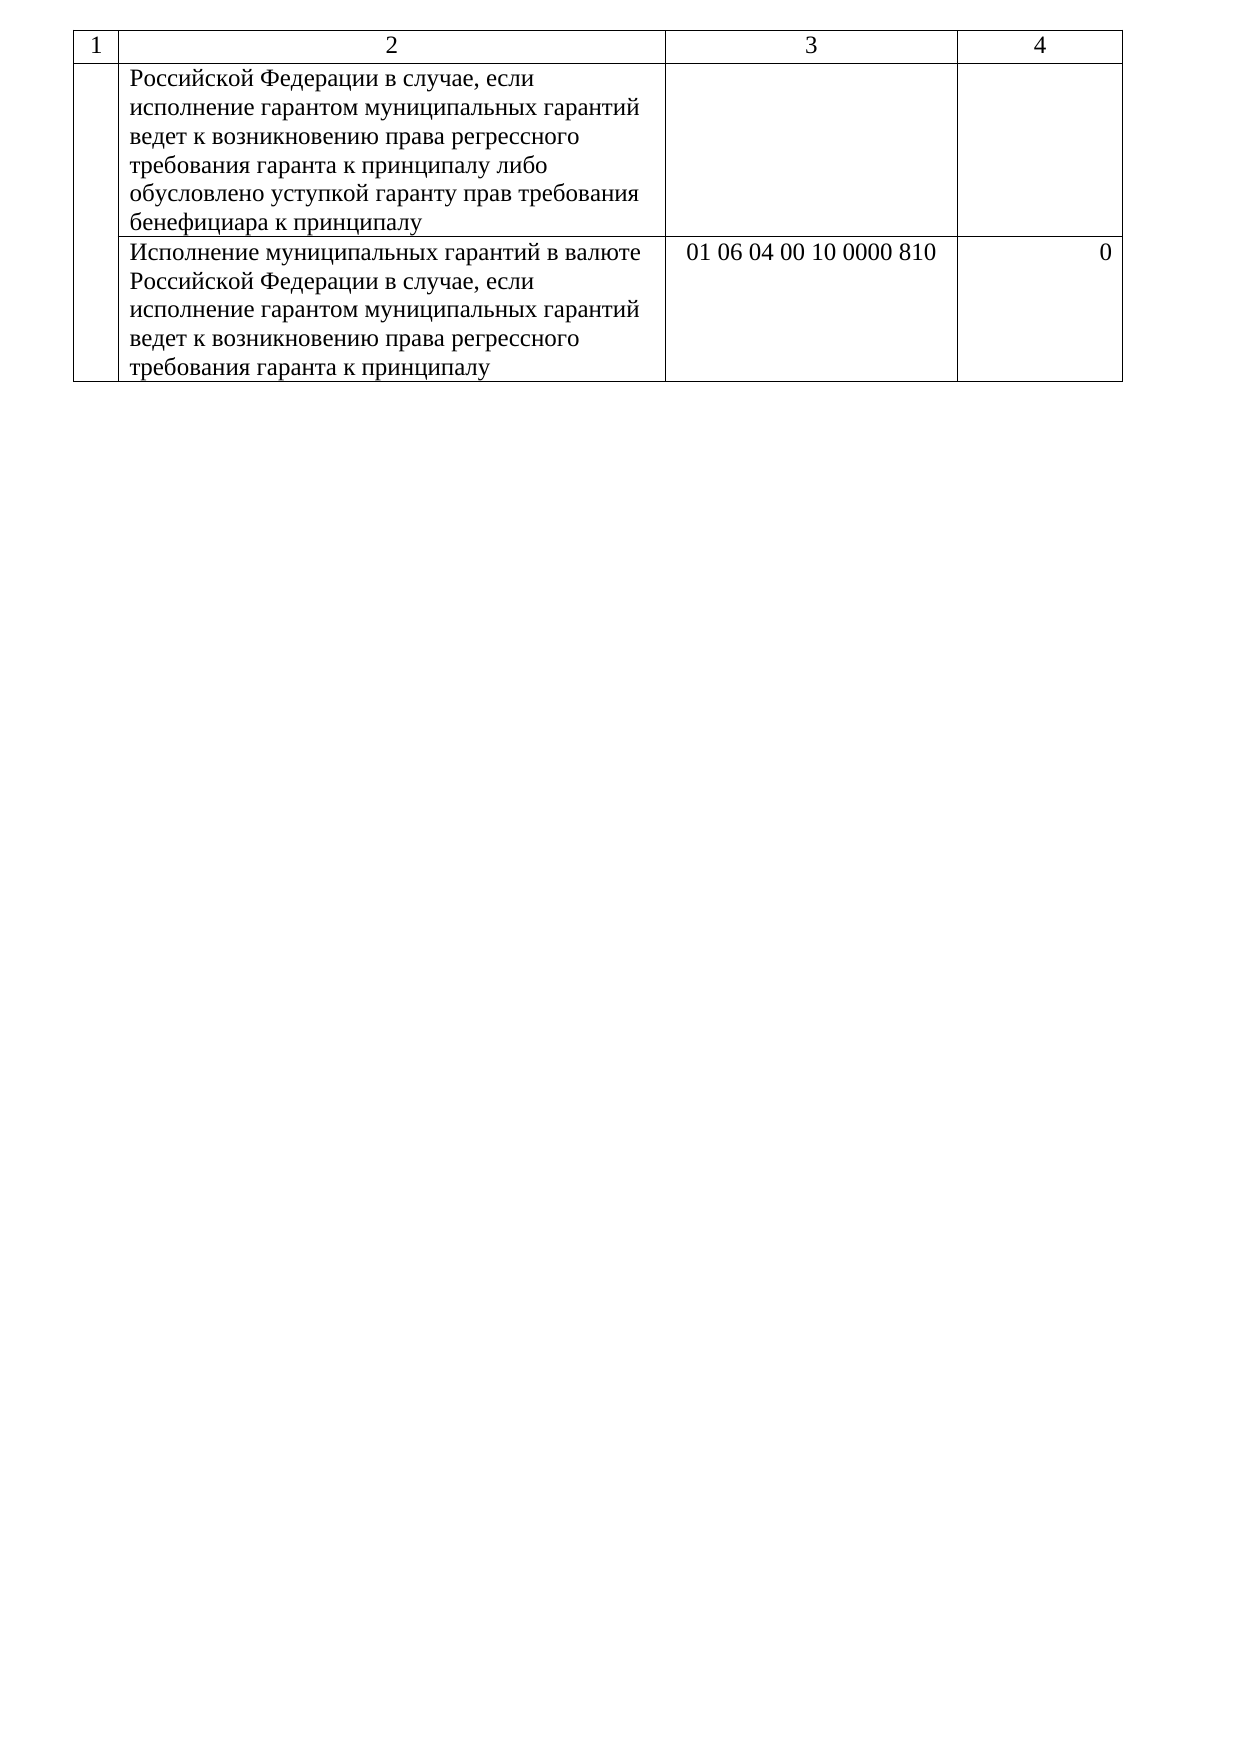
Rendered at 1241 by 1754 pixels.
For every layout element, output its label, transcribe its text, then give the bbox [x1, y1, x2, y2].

table_cell 0 [958, 237, 1122, 381]
table_header 4 [958, 31, 1122, 62]
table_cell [119, 64, 665, 236]
table_cell 0 [958, 64, 1122, 236]
table_header 2 [119, 31, 665, 62]
table_header 1 [74, 31, 118, 62]
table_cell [666, 64, 957, 236]
table_cell 01 06 04 00 10 0000 810 [666, 237, 957, 381]
table_cell Исполнение муниципальных гарантий в валюте Российской Федерации в случае, если исполнение гарантом муниципальных гарантий ведет к возникновению права регрессного требования гаранта к принципалу [119, 237, 665, 381]
table_header 3 [666, 31, 957, 62]
